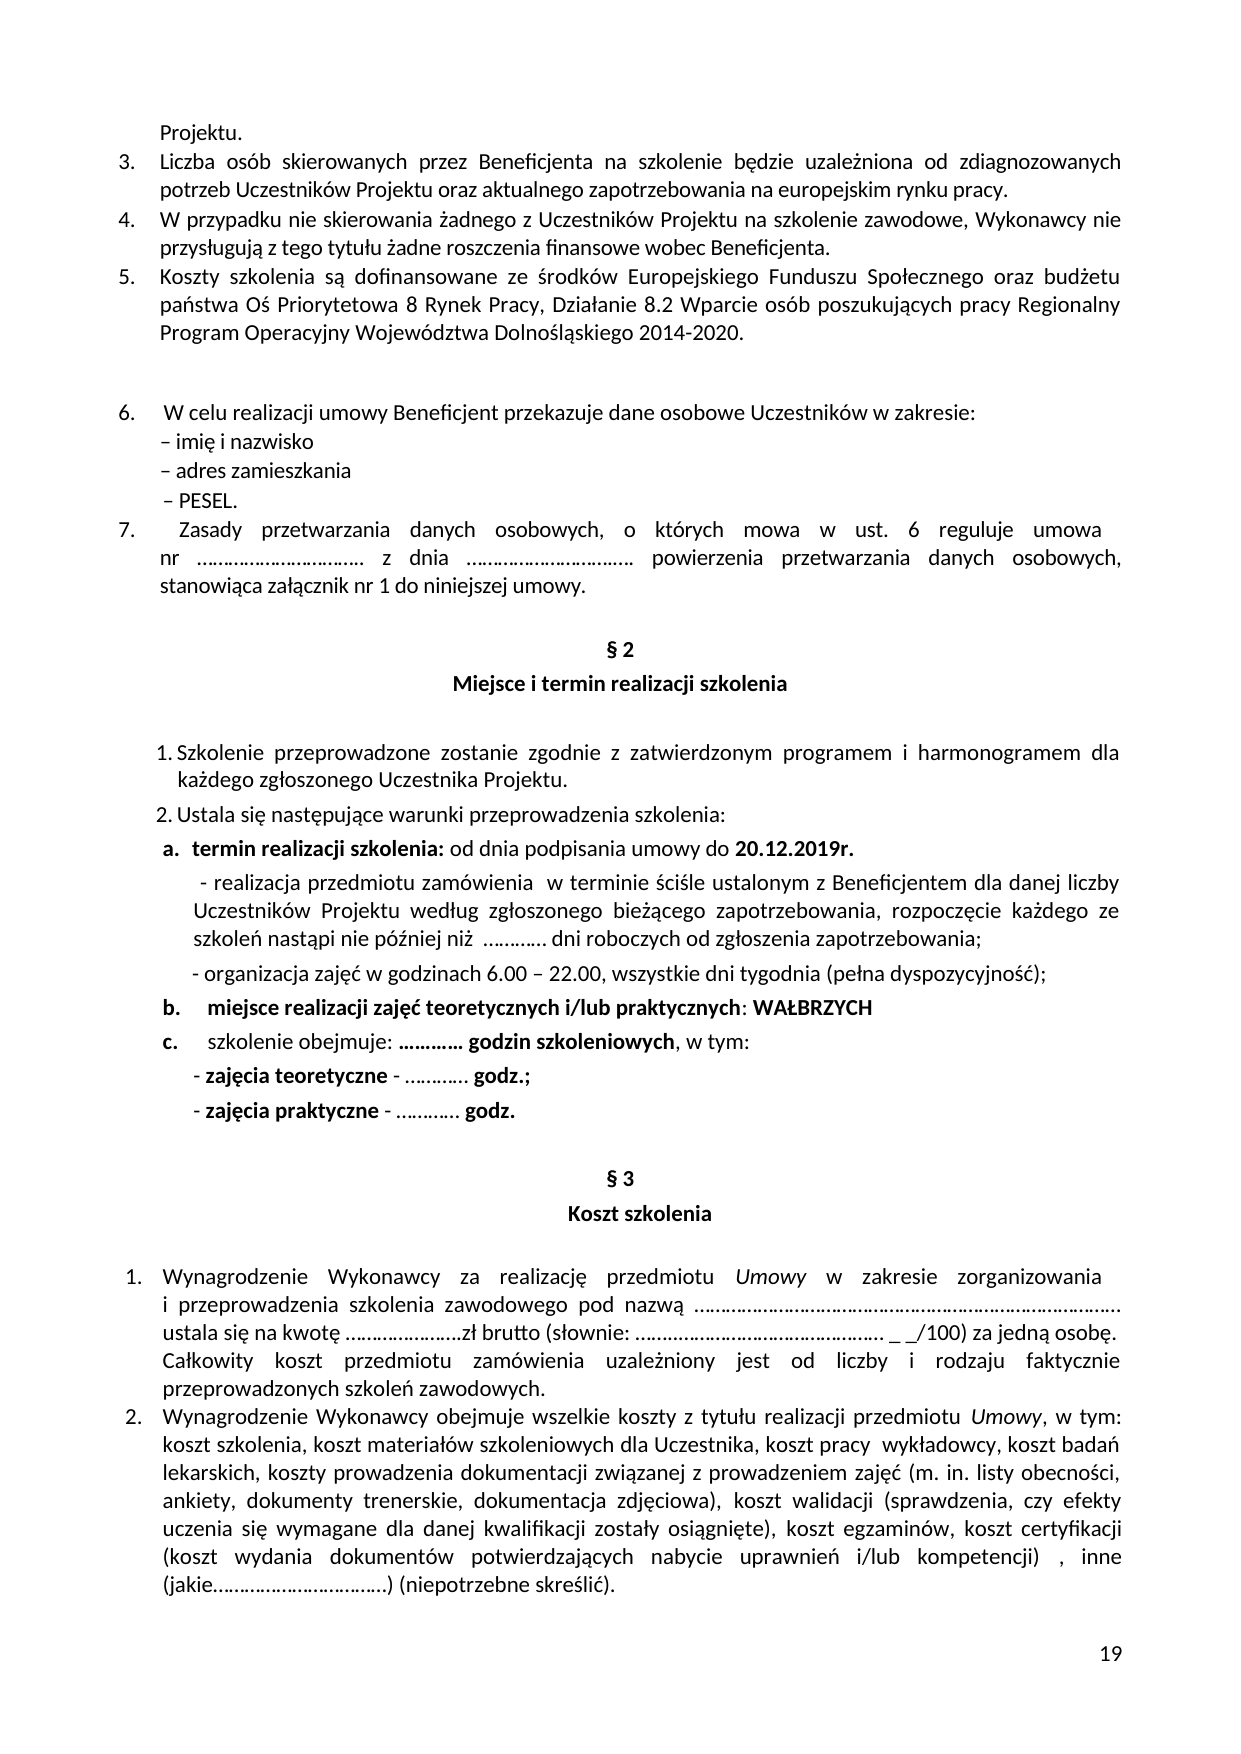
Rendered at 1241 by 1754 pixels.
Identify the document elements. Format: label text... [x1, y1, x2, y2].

list Wynagrodzenie Wykonawcy za realizację przedmiotu Umowy w zakresie zorganizowania i przeprowadzenia szkolenia zawodowego pod nazwą ……………………………………………………………………… ustala się na kwotę ………………….zł brutto (słownie: ……..………………………………… _ _/100) za jedną osobę. [125, 1262, 1122, 1346]
list Szkolenie przeprowadzone zostanie zgodnie z zatwierdzonym programem i harmonogramem dla każdego zgłoszonego Uczestnika Projektu. [156, 738, 1121, 794]
list szkolenie obejmuje: ………… godzin szkoleniowych, w tym: [162, 1027, 1121, 1055]
list Koszty szkolenia są dofinansowane ze środków Europejskiego Funduszu Społecznego oraz budżetu państwa Oś Priorytetowa 8 Rynek Pracy, Działanie 8.2 Wparcie osób poszukujących pracy Regionalny Program Operacyjny Województwa Dolnośląskiego 2014-2020. [118, 262, 1122, 346]
list miejsce realizacji zajęć teoretycznych i/lub praktycznych: WAŁBRZYCH [162, 993, 1121, 1021]
list Zasady przetwarzania danych osobowych, o których mowa w ust. 6 reguluje umowa nr ………………………….. z dnia ……………………….…. powierzenia przetwarzania danych osobowych, stanowiąca załącznik nr 1 do niniejszej umowy. [118, 515, 1122, 599]
list Liczba osób skierowanych przez Beneficjenta na szkolenie będzie uzależniona od zdiagnozowanych potrzeb Uczestników Projektu oraz aktualnego zapotrzebowania na europejskim rynku pracy. [118, 147, 1122, 203]
text - organizacja zajęć w godzinach 6.00 – 22.00, wszystkie dni tygodnia (pełna dyspozycyjność); [162, 959, 1121, 987]
list Ustala się następujące warunki przeprowadzenia szkolenia: [156, 800, 1121, 828]
text § 2 [118, 635, 1122, 663]
text - zajęcia teoretyczne - ………… godz.; [193, 1062, 1121, 1089]
text – imię i nazwisko [159, 427, 1122, 455]
text Miejsce i termin realizacji szkolenia [118, 669, 1122, 697]
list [118, 118, 1122, 146]
text Koszt szkolenia [159, 1199, 1121, 1227]
text Całkowity koszt przedmiotu zamówienia uzależniony jest od liczby i rodzaju faktycznie przeprowadzonych szkoleń zawodowych. [162, 1346, 1122, 1402]
text – PESEL. [159, 486, 1122, 514]
text – adres zamieszkania [159, 457, 1122, 485]
list termin realizacji szkolenia: od dnia podpisania umowy do 20.12.2019r. [162, 834, 1121, 862]
list W celu realizacji umowy Beneficjent przekazuje dane osobowe Uczestników w zakresie: [118, 398, 1122, 426]
text - zajęcia praktyczne - ………… godz. [193, 1096, 1121, 1124]
list W przypadku nie skierowania żadnego z Uczestników Projektu na szkolenie zawodowe, Wykonawcy nie przysługują z tego tytułu żadne roszczenia finansowe wobec Beneficjenta. [118, 205, 1122, 261]
list Wynagrodzenie Wykonawcy obejmuje wszelkie koszty z tytułu realizacji przedmiotu Umowy, w tym: koszt szkolenia, koszt materiałów szkoleniowych dla Uczestnika, koszt pracy wykładowcy, koszt badań lekarskich, koszty prowadzenia dokumentacji związanej z prowadzeniem zajęć (m. in. listy obecności, ankiety, dokumenty trenerskie, dokumentacja zdjęciowa), koszt walidacji (sprawdzenia, czy efekty uczenia się wymagane dla danej kwalifikacji zostały osiągnięte), koszt egzaminów, koszt certyfikacji (koszt wydania dokumentów potwierdzających nabycie uprawnień i/lub kompetencji) , inne (jakie……………………………) (niepotrzebne skreślić). [125, 1402, 1122, 1598]
text - realizacja przedmiotu zamówienia w terminie ściśle ustalonym z Beneficjentem dla danej liczby Uczestników Projektu według zgłoszonego bieżącego zapotrzebowania, rozpoczęcie każdego ze szkoleń nastąpi nie później niż ………… dni roboczych od zgłoszenia zapotrzebowania; [193, 868, 1121, 952]
text § 3 [118, 1164, 1122, 1192]
